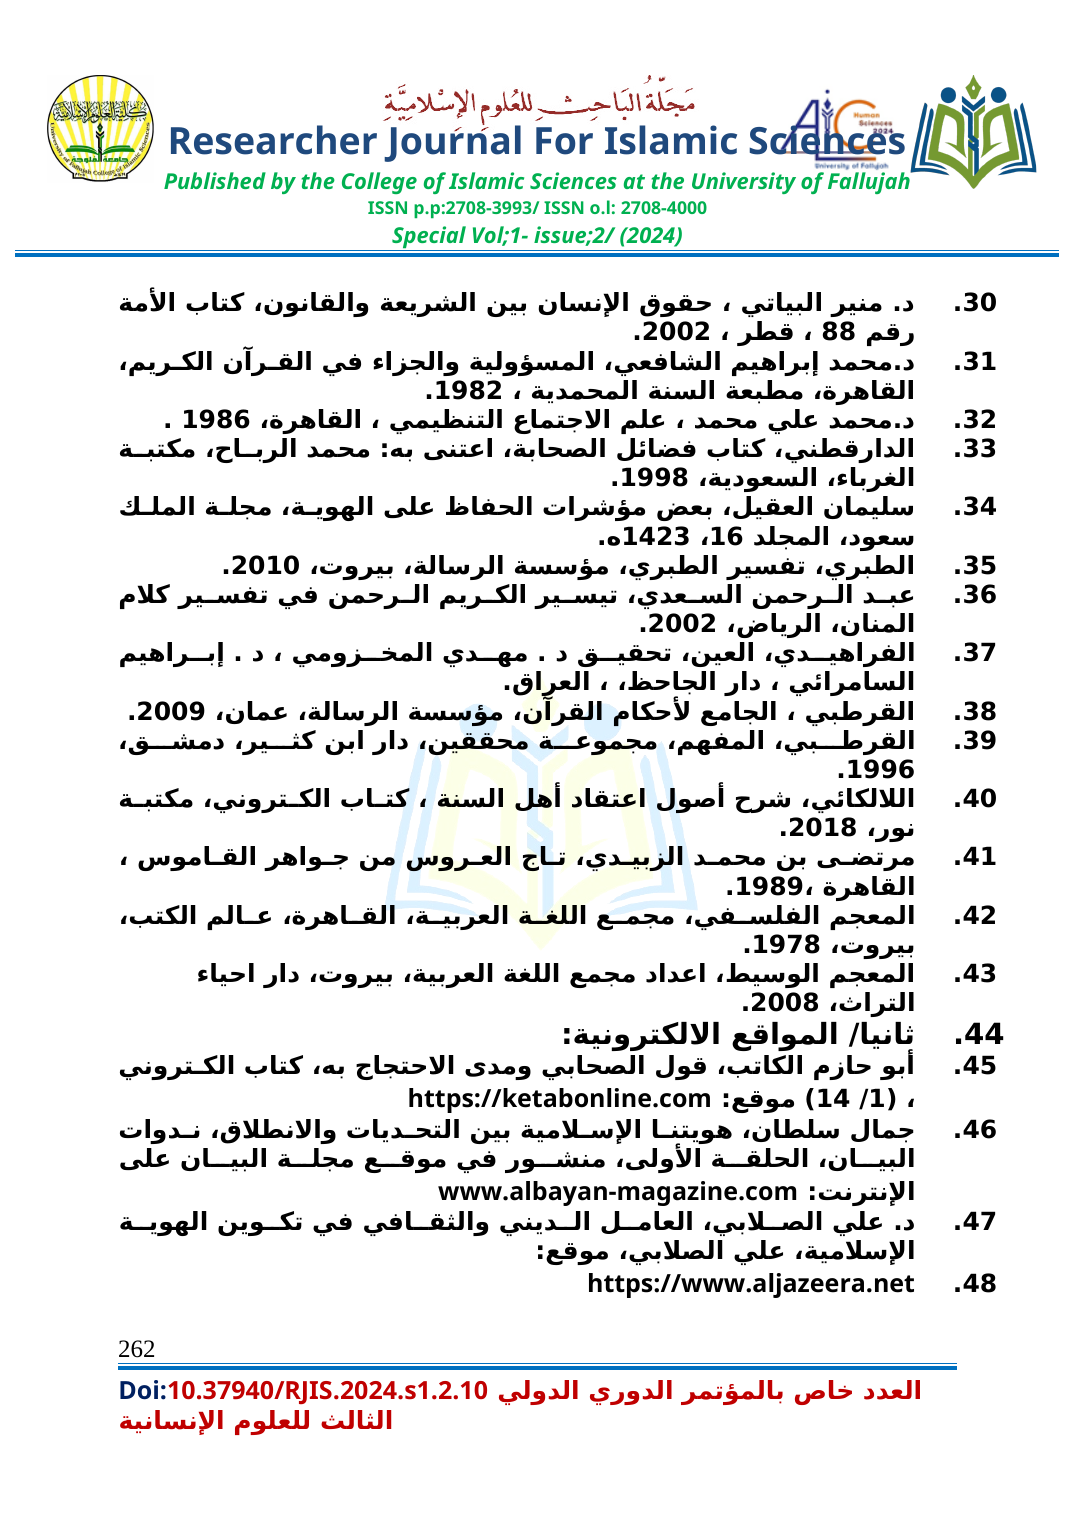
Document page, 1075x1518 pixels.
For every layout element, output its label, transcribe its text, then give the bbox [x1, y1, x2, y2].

list المعجم الفلسفي، مجمع اللغة العربية، القاهرة، عالم الكتب، بيروت، 1978. [118, 901, 953, 959]
list سليمان العقيل، بعض مؤشرات الحفاظ على الهوية، مجلة الملك سعود، المجلد 16، 1423ه. [118, 493, 953, 551]
list القرطبي، المفهم، مجموعة محققين، دار ابن كثير، دمشق، 1996. [118, 726, 953, 784]
list د. منير البياتي ، حقوق الإنسان بين الشريعة والقانون، كتاب الأمة رقم 88 ، قطر ، 2002. [118, 288, 953, 347]
list د. علي الصلابي، العامل الديني والثقافي في تكوين الهوية الإسلامية، علي الصلابي، موقع: [118, 1207, 953, 1266]
list عبد الرحمن السعدي، تيسير الكريم الرحمن في تفسير كلام المنان، الرياض، 2002. [118, 580, 953, 638]
picture [776, 75, 1037, 189]
list جمال سلطان، هويتنا الإسلامية بين التحديات والانطلاق، ندوات البيان، الحلقة الأولى، منشور في موقع مجلة البيان على الإنترنت: www.albayan-magazine.com [118, 1115, 953, 1207]
list الفراهيدي، العين، تحقيق د . مهدي المخزومي ، د . إبراهيم السامرائي ، دار الجاحظ، ، العراق. [118, 638, 953, 697]
list المعجم الوسيط، اعداد مجمع اللغة العربية، بيروت، دار احياء التراث، 2008. [118, 959, 953, 1018]
picture [46, 75, 155, 183]
list د.محمد إبراهيم الشافعي، المسؤولية والجزاء في القرآن الكريم، القاهرة، مطبعة السنة المحمدية ، 1982. [118, 347, 953, 405]
list مرتضى بن محمد الزبيدي، تاج العروس من جواهر القاموس ، القاهرة ،1989. [118, 843, 953, 901]
list القرطبي ، الجامع لأحكام القرآن، مؤسسة الرسالة، عمان، 2009. [118, 697, 953, 726]
list الدارقطني، كتاب فضائل الصحابة، اعتنى به: محمد الرباح، مكتبة الغرباء، السعودية، 1998. [118, 434, 953, 493]
list الطبري، تفسير الطبري، مؤسسة الرسالة، بيروت، 2010. [118, 551, 953, 580]
list https://www.aljazeera.net [118, 1266, 953, 1299]
list أبو حازم الكاتب، قول الصحابي ومدى الاحتجاج به، كتاب الكتروني ، (1/ 14) موقع: https://ketabonline.com [118, 1052, 953, 1115]
list اللالكائي، شرح أصول اعتقاد أهل السنة ، كتاب الكتروني، مكتبة نور، 2018. [118, 784, 953, 843]
list د.محمد علي محمد ، علم الاجتماع التنظيمي ، القاهرة، 1986 . [118, 405, 953, 434]
list ثانيا/ المواقع الالكترونية: [118, 1018, 953, 1052]
